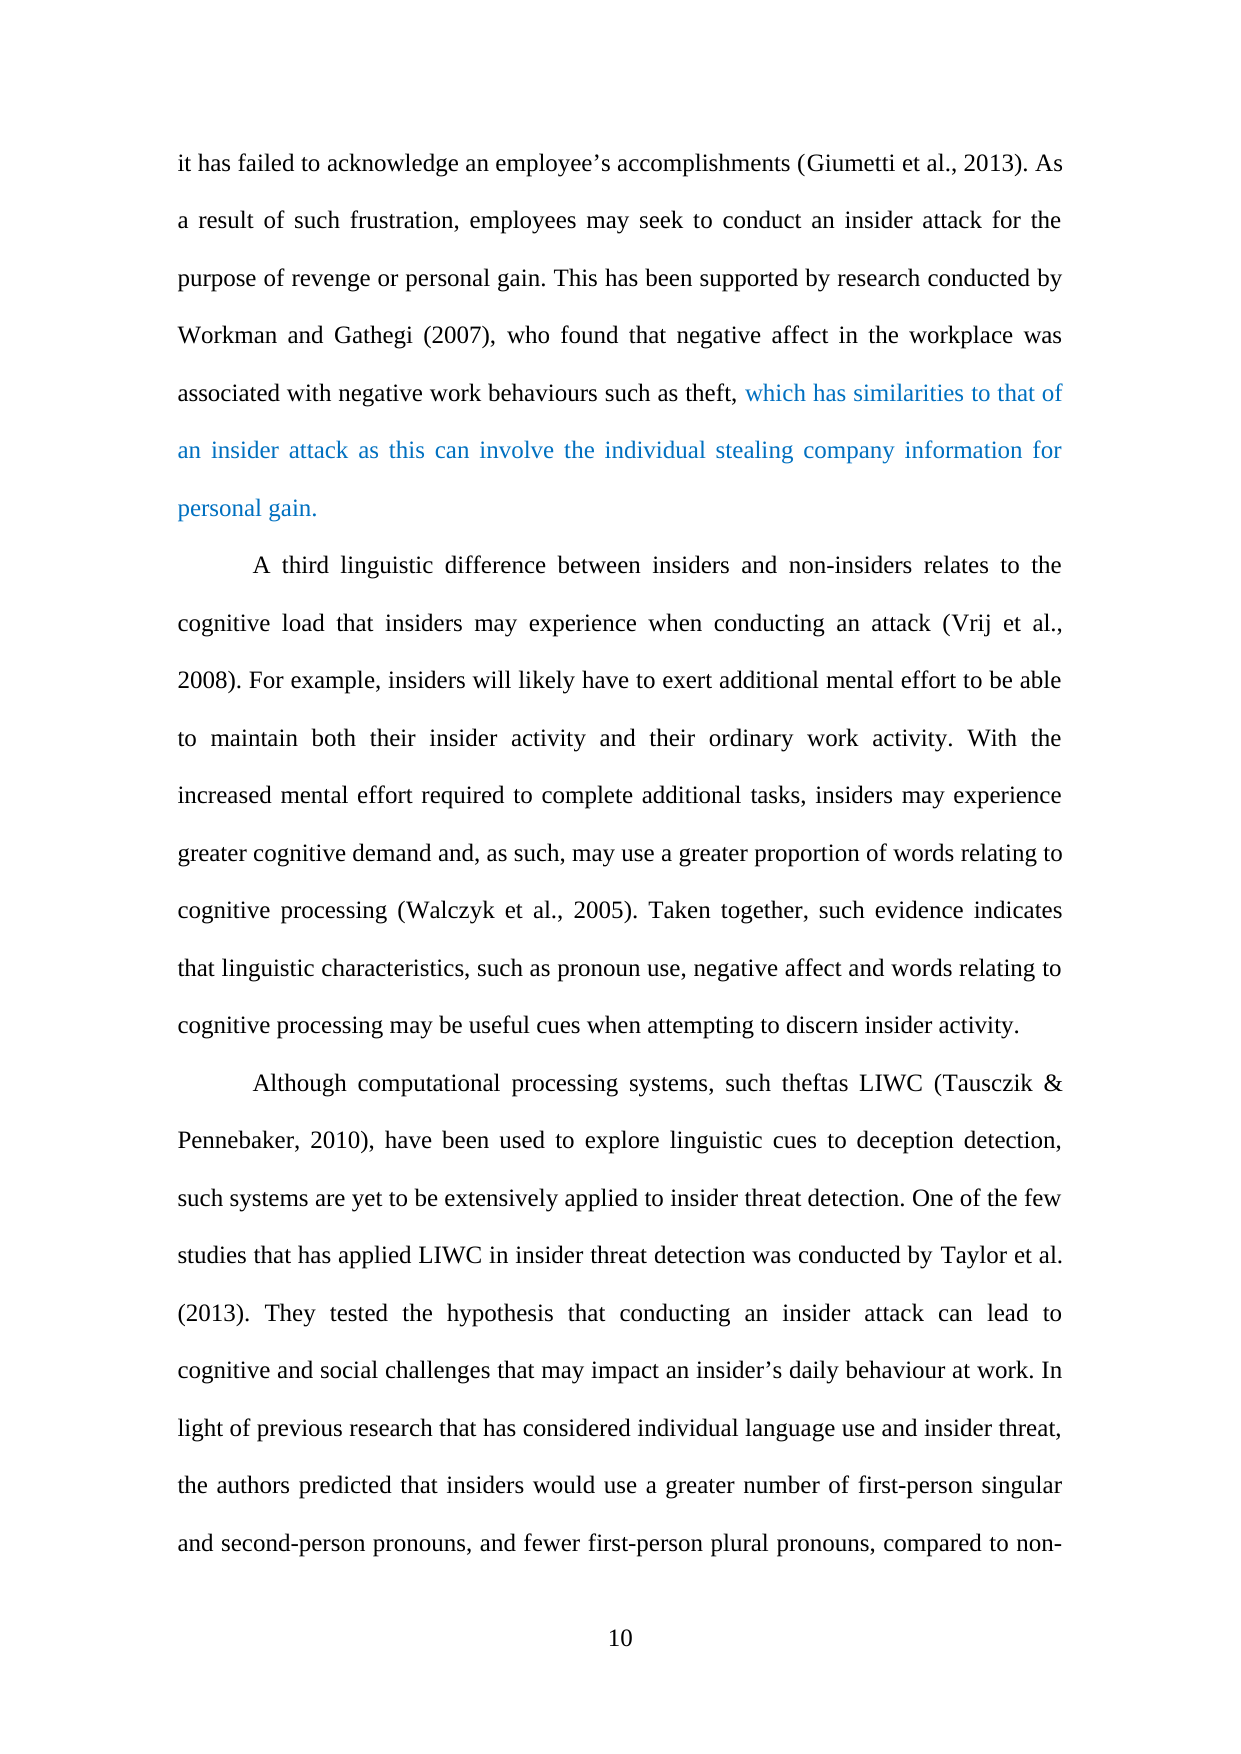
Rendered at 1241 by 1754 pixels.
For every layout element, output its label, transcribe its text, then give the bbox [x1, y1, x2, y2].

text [177, 148, 1063, 521]
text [177, 1068, 1063, 1556]
text A third linguistic difference between insiders and non-insiders relates to the cognitive load that insiders may experience when conducting an attack (Vrij et al., 2008). For example, insiders will likely have to exert additional mental effort to be able to maintain both their insider activity and their ordinary work activity. With the increased mental effort required to complete additional tasks, insiders may experience greater cognitive demand and, as such, may use a greater proportion of words relating to cognitive processing (Walczyk et al., 2005). Taken together, such evidence indicates that linguistic characteristics, such as pronoun use, negative affect and words relating to cognitive processing may be useful cues when attempting to discern insider activity. [177, 550, 1063, 1039]
